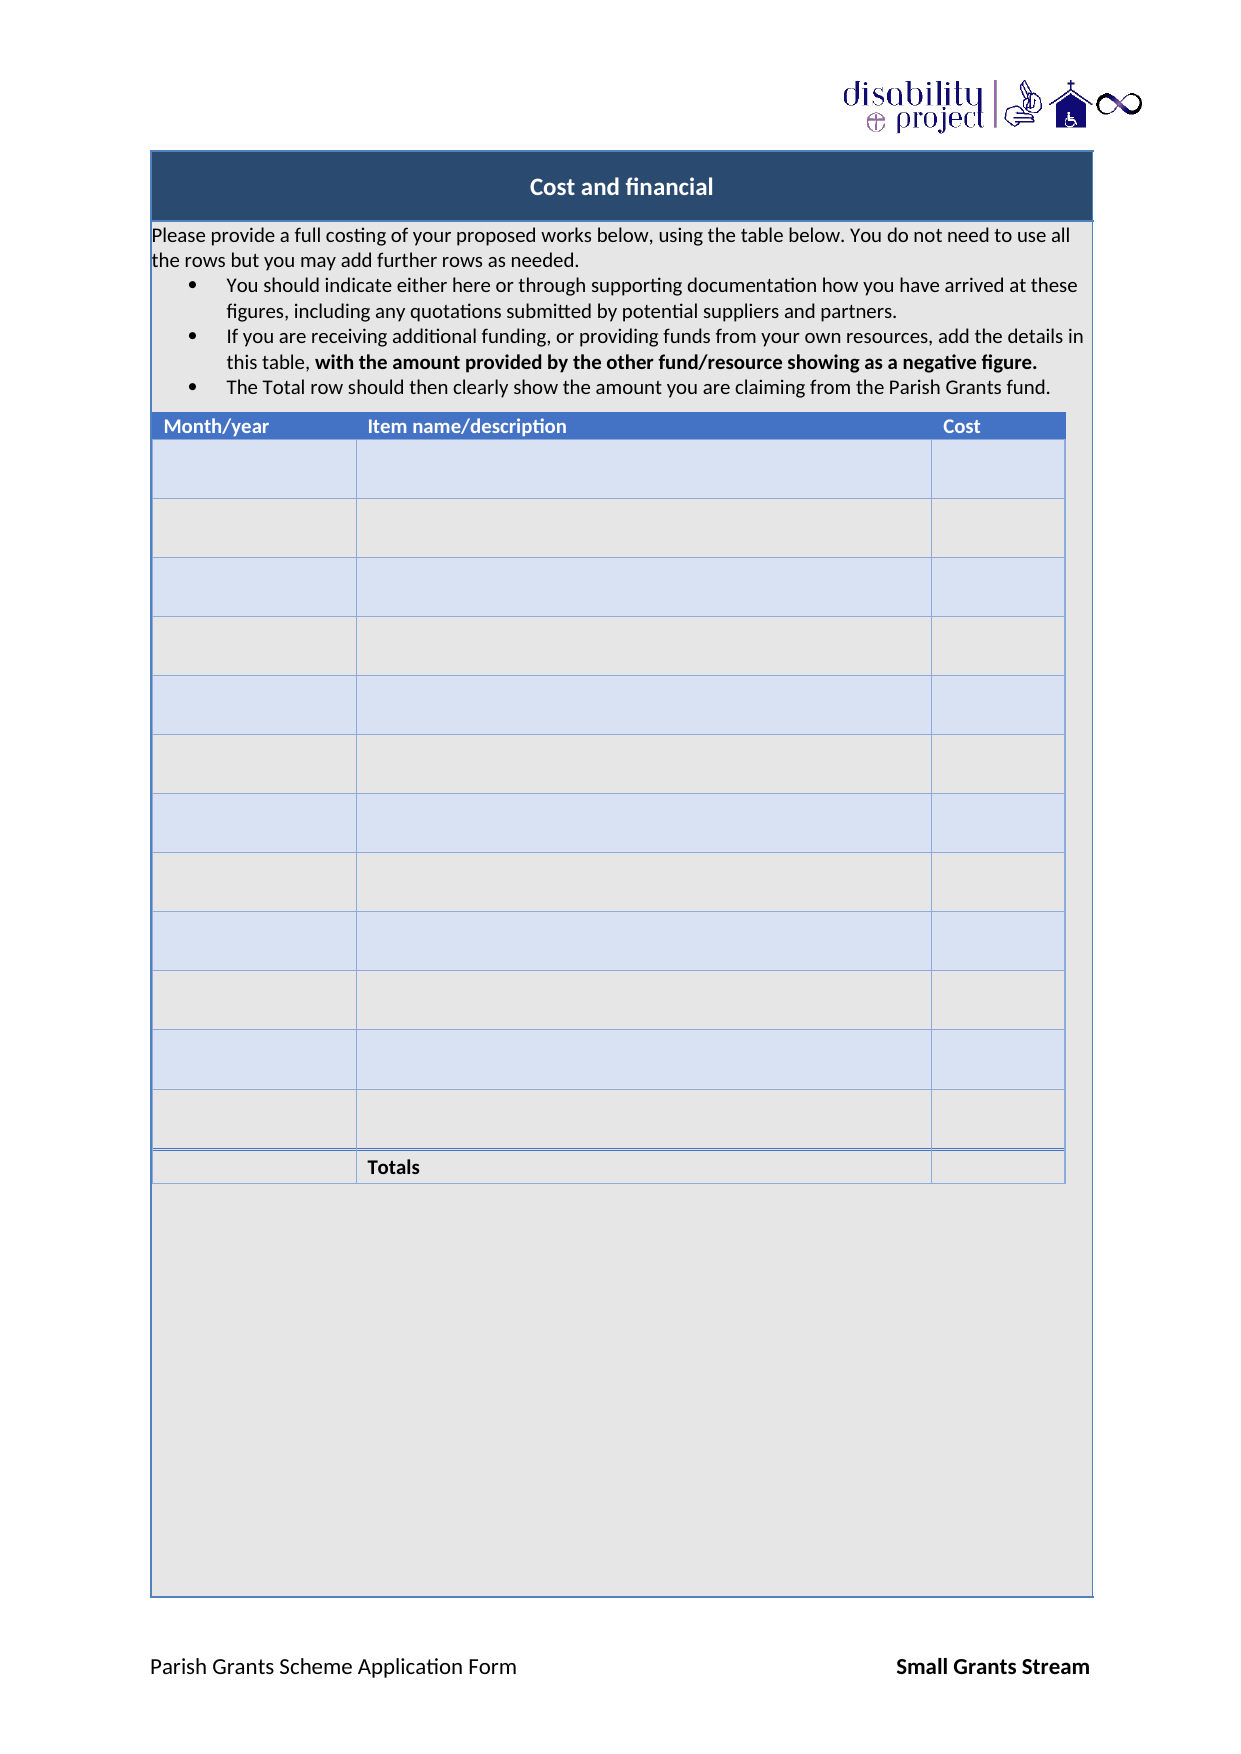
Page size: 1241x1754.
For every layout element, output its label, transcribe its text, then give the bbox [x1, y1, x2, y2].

table_cell Please provide a full costing of your proposed works below, using the table below. You do not need to use all the rows but you may add further rows as needed. You should indicate either here or through supporting documentation how you have arrived at these figures, including any quotations submitted by potential suppliers and partners. If you are receiving additional funding, or providing funds from your own resources, add the details in this table, with the amount provided by the other fund/resource showing as a negative figure. The Total row should then clearly show the amount you are claiming from the Parish Grants fund. [152, 222, 1092, 1596]
table_header Cost and financial [152, 152, 1092, 220]
